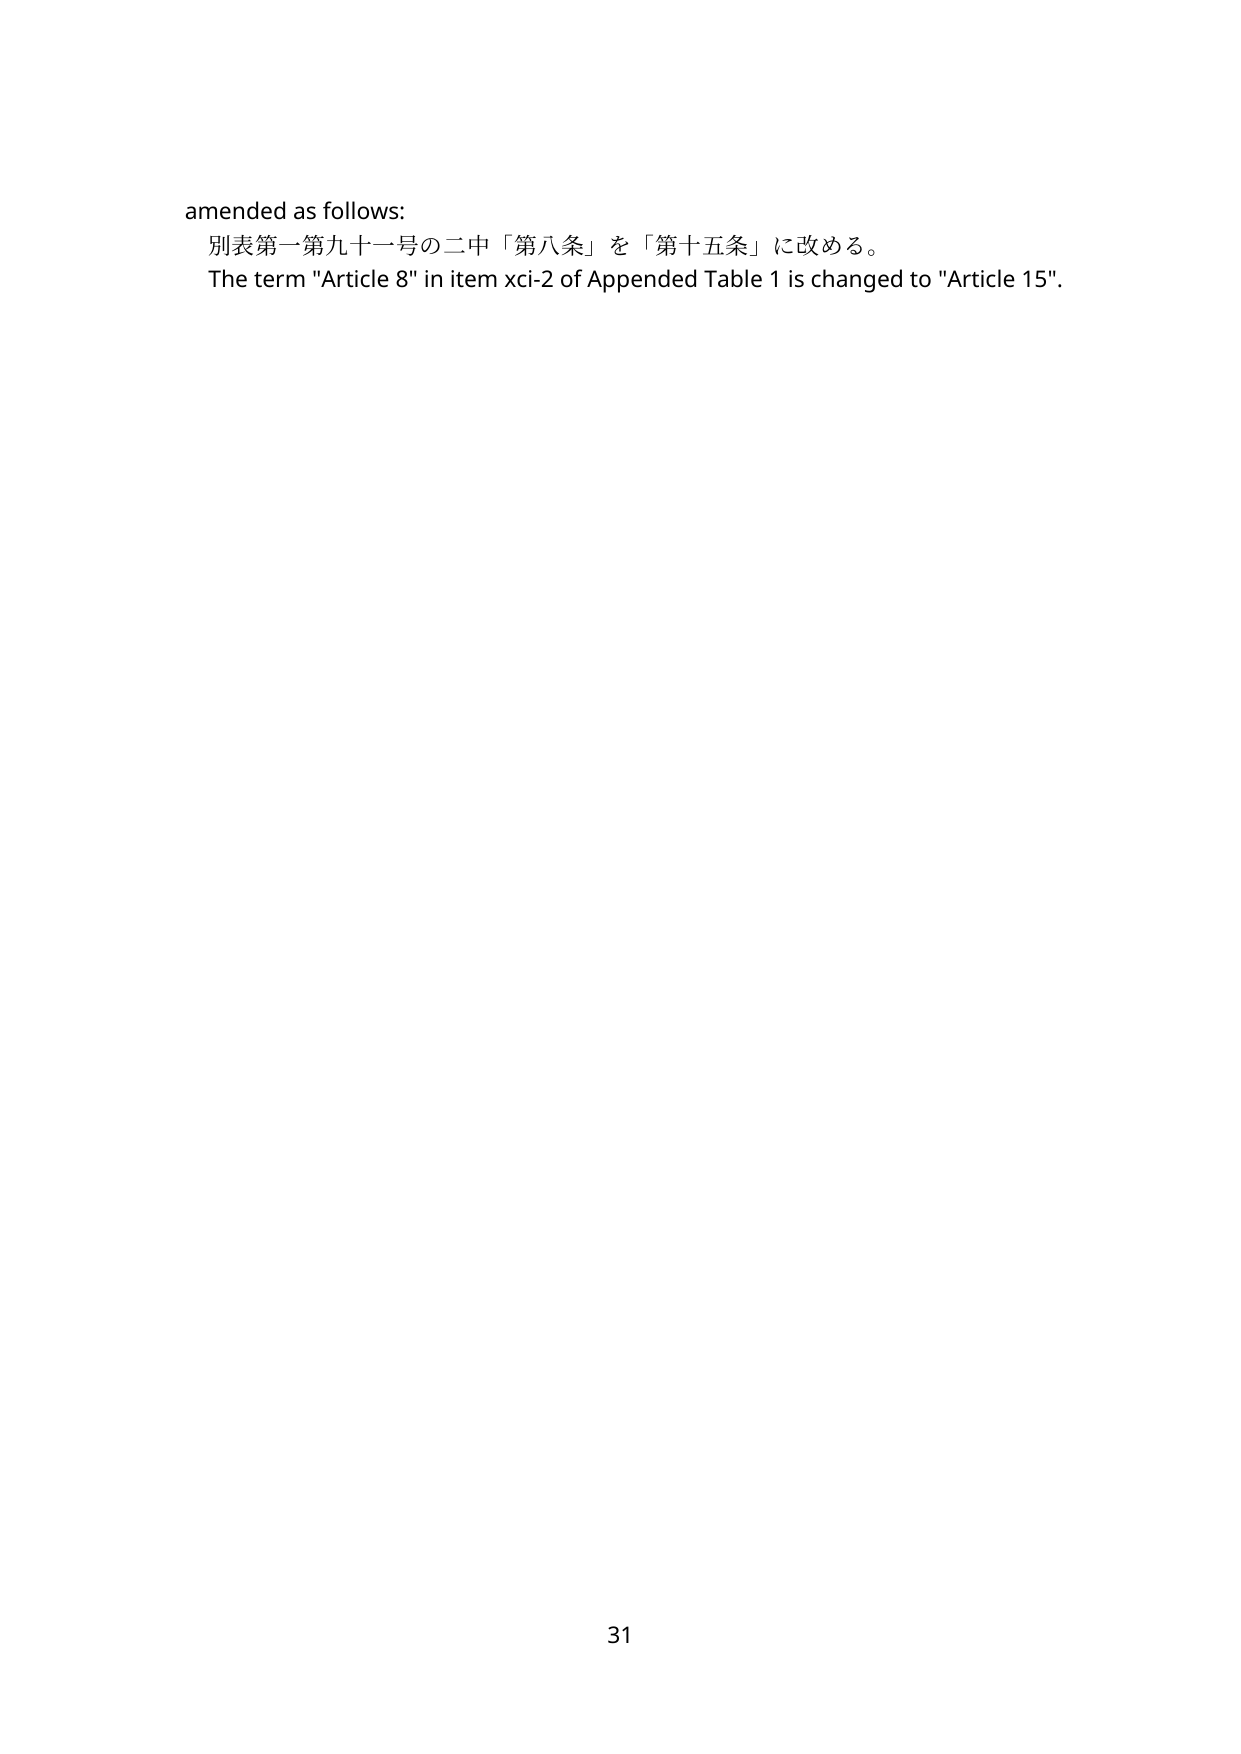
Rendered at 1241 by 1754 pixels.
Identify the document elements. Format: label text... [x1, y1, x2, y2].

text 別表第一第九十一号の二中「第八条」を「第十五条」に改める。 [184, 228, 1079, 262]
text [161, 194, 1079, 228]
text The term "Article 8" in item xci-2 of Appended Table 1 is changed to "Article 15". [184, 262, 1079, 296]
